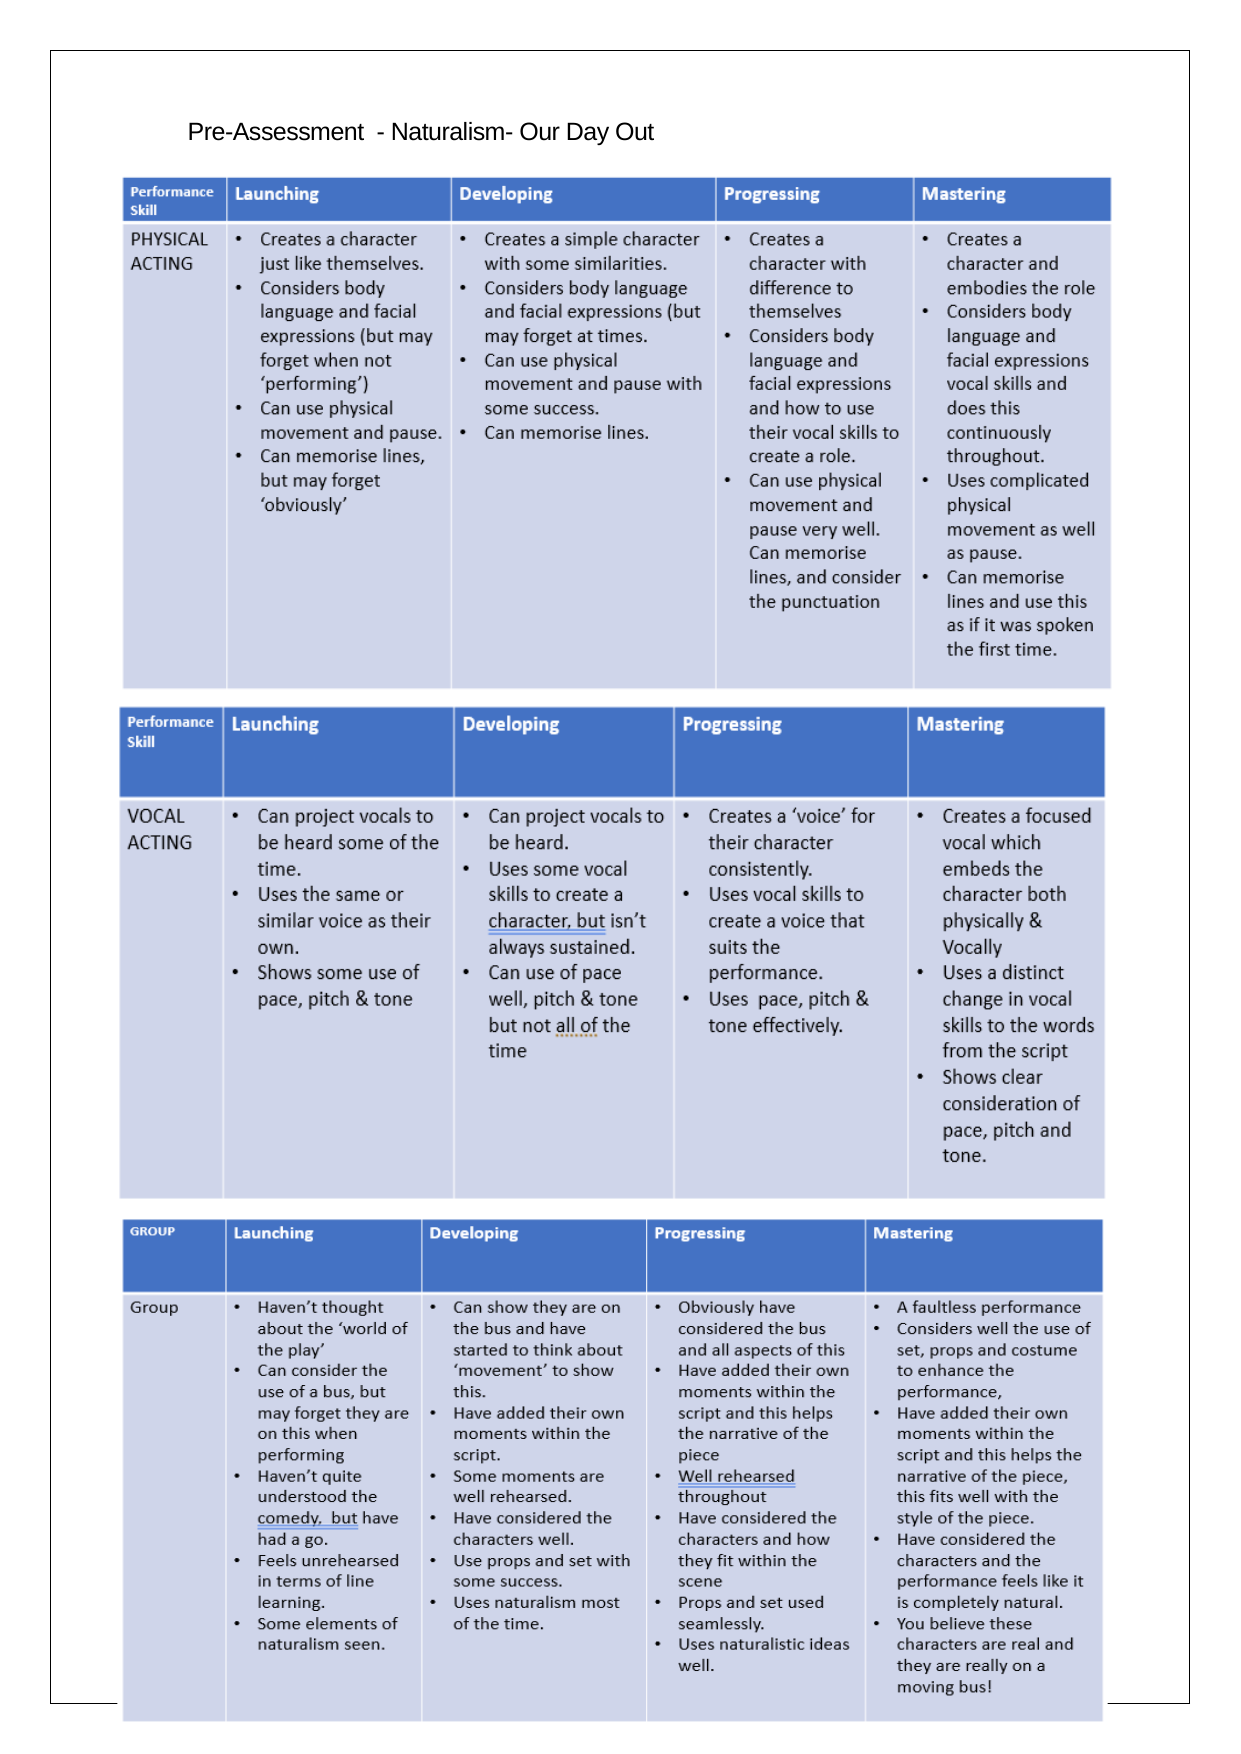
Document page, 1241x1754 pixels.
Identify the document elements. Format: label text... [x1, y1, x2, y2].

text Pre-Assessment - Naturalism- Our Day Out [187, 117, 1053, 145]
picture [118, 172, 1118, 691]
picture [117, 1212, 1108, 1722]
picture [112, 698, 1109, 1201]
